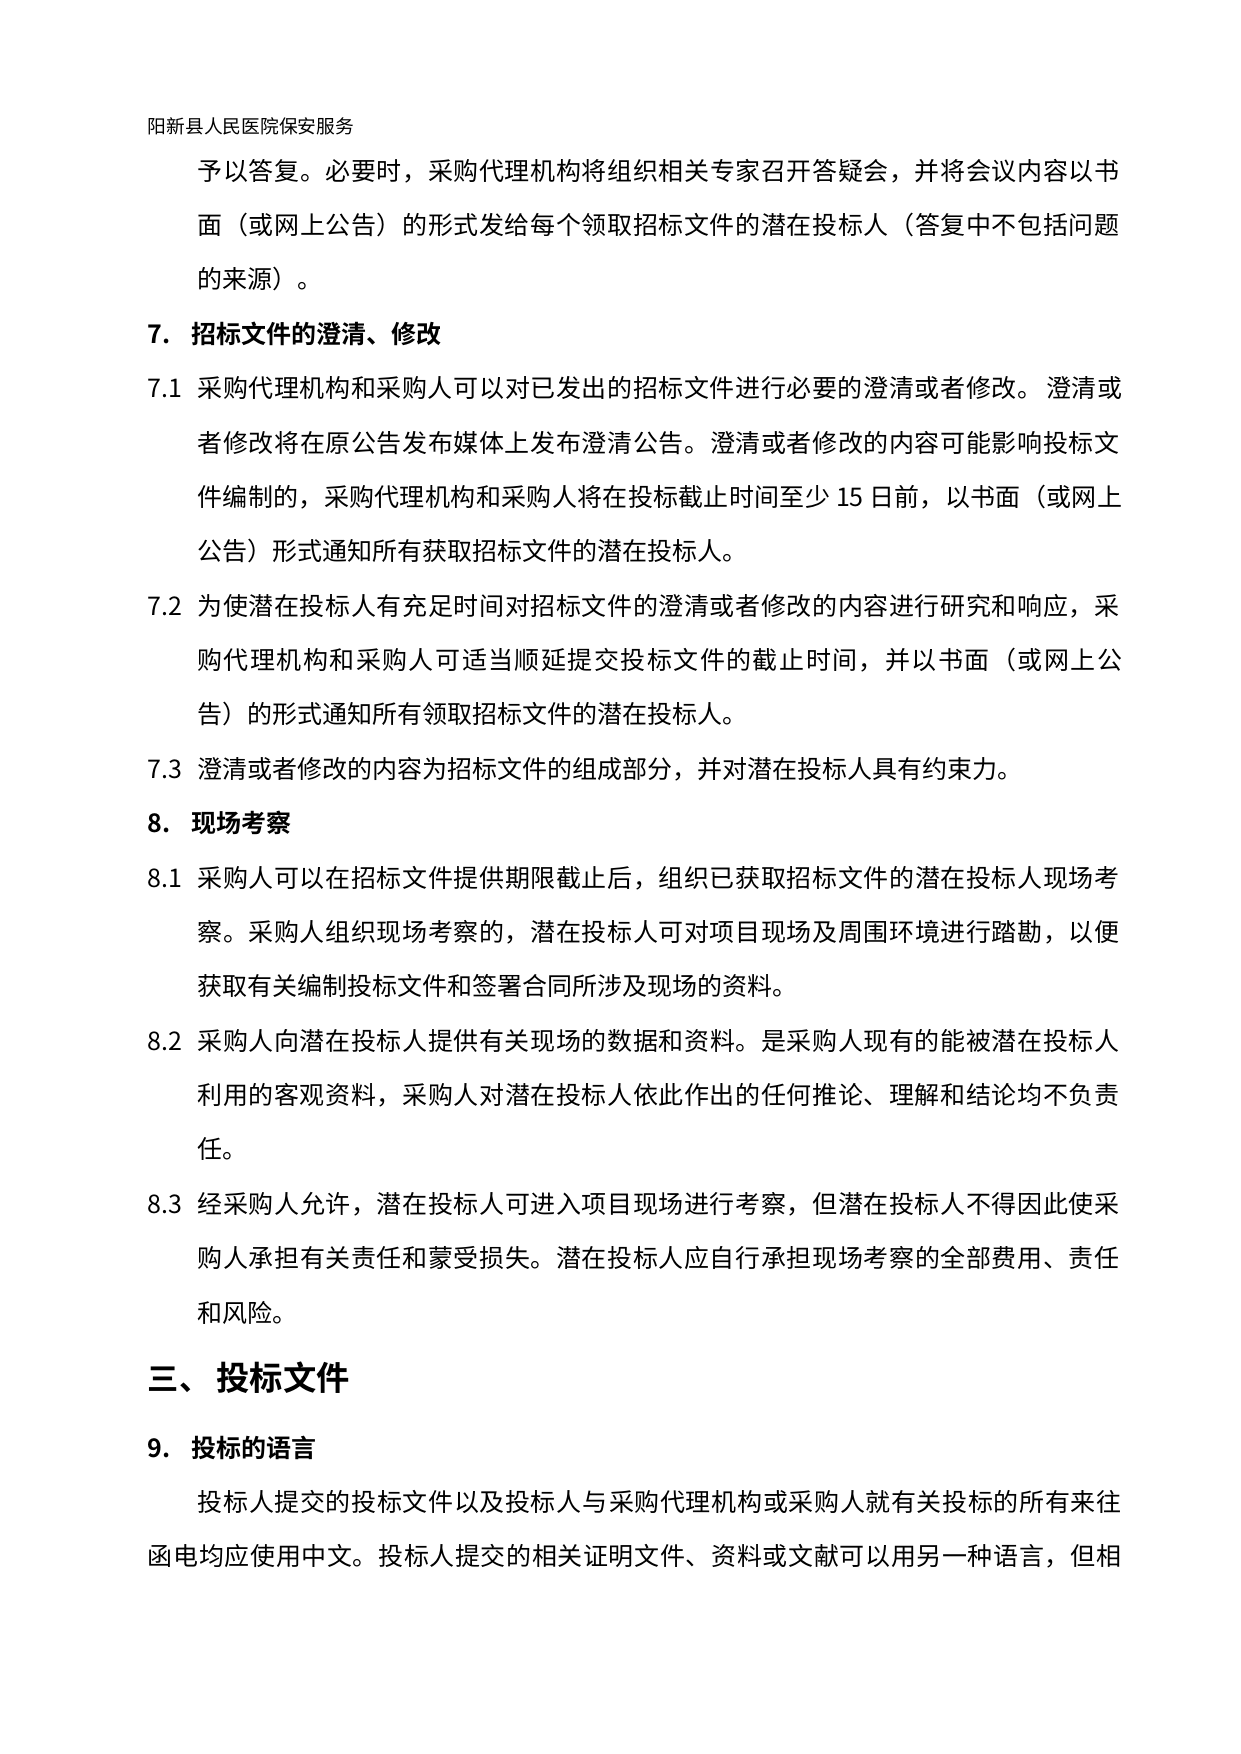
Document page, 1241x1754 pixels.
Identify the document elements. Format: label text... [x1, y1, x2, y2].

list 投标的语言 [148, 1428, 1122, 1464]
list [148, 151, 1122, 296]
list 为使潜在投标人有充足时间对招标文件的澄清或者修改的内容进行研究和响应，采购代理机构和采购人可适当顺延提交投标文件的截止时间，并以书面（或网上公告）的形式通知所有领取招标文件的潜在投标人。 [148, 586, 1122, 731]
list 采购人可以在招标文件提供期限截止后，组织已获取招标文件的潜在投标人现场考察。采购人组织现场考察的，潜在投标人可对项目现场及周围环境进行踏勘，以便获取有关编制投标文件和签署合同所涉及现场的资料。 [148, 858, 1122, 1003]
list 澄清或者修改的内容为招标文件的组成部分，并对潜在投标人具有约束力。 [148, 749, 1122, 786]
list 采购代理机构和采购人可以对已发出的招标文件进行必要的澄清或者修改。澄清或者修改将在原公告发布媒体上发布澄清公告。澄清或者修改的内容可能影响投标文件编制的，采购代理机构和采购人将在投标截止时间至少15日前，以书面（或网上公告）形式通知所有获取招标文件的潜在投标人。 [148, 369, 1122, 568]
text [148, 1482, 1122, 1573]
list 现场考察 [148, 804, 1122, 840]
list 经采购人允许，潜在投标人可进入项目现场进行考察，但潜在投标人不得因此使采购人承担有关责任和蒙受损失。潜在投标人应自行承担现场考察的全部费用、责任和风险。 [148, 1184, 1122, 1329]
subtitle 投标文件 [148, 1352, 1122, 1400]
list 采购人向潜在投标人提供有关现场的数据和资料。是采购人现有的能被潜在投标人利用的客观资料，采购人对潜在投标人依此作出的任何推论、理解和结论均不负责任。 [148, 1021, 1122, 1166]
list 招标文件的澄清、修改 [148, 314, 1122, 351]
